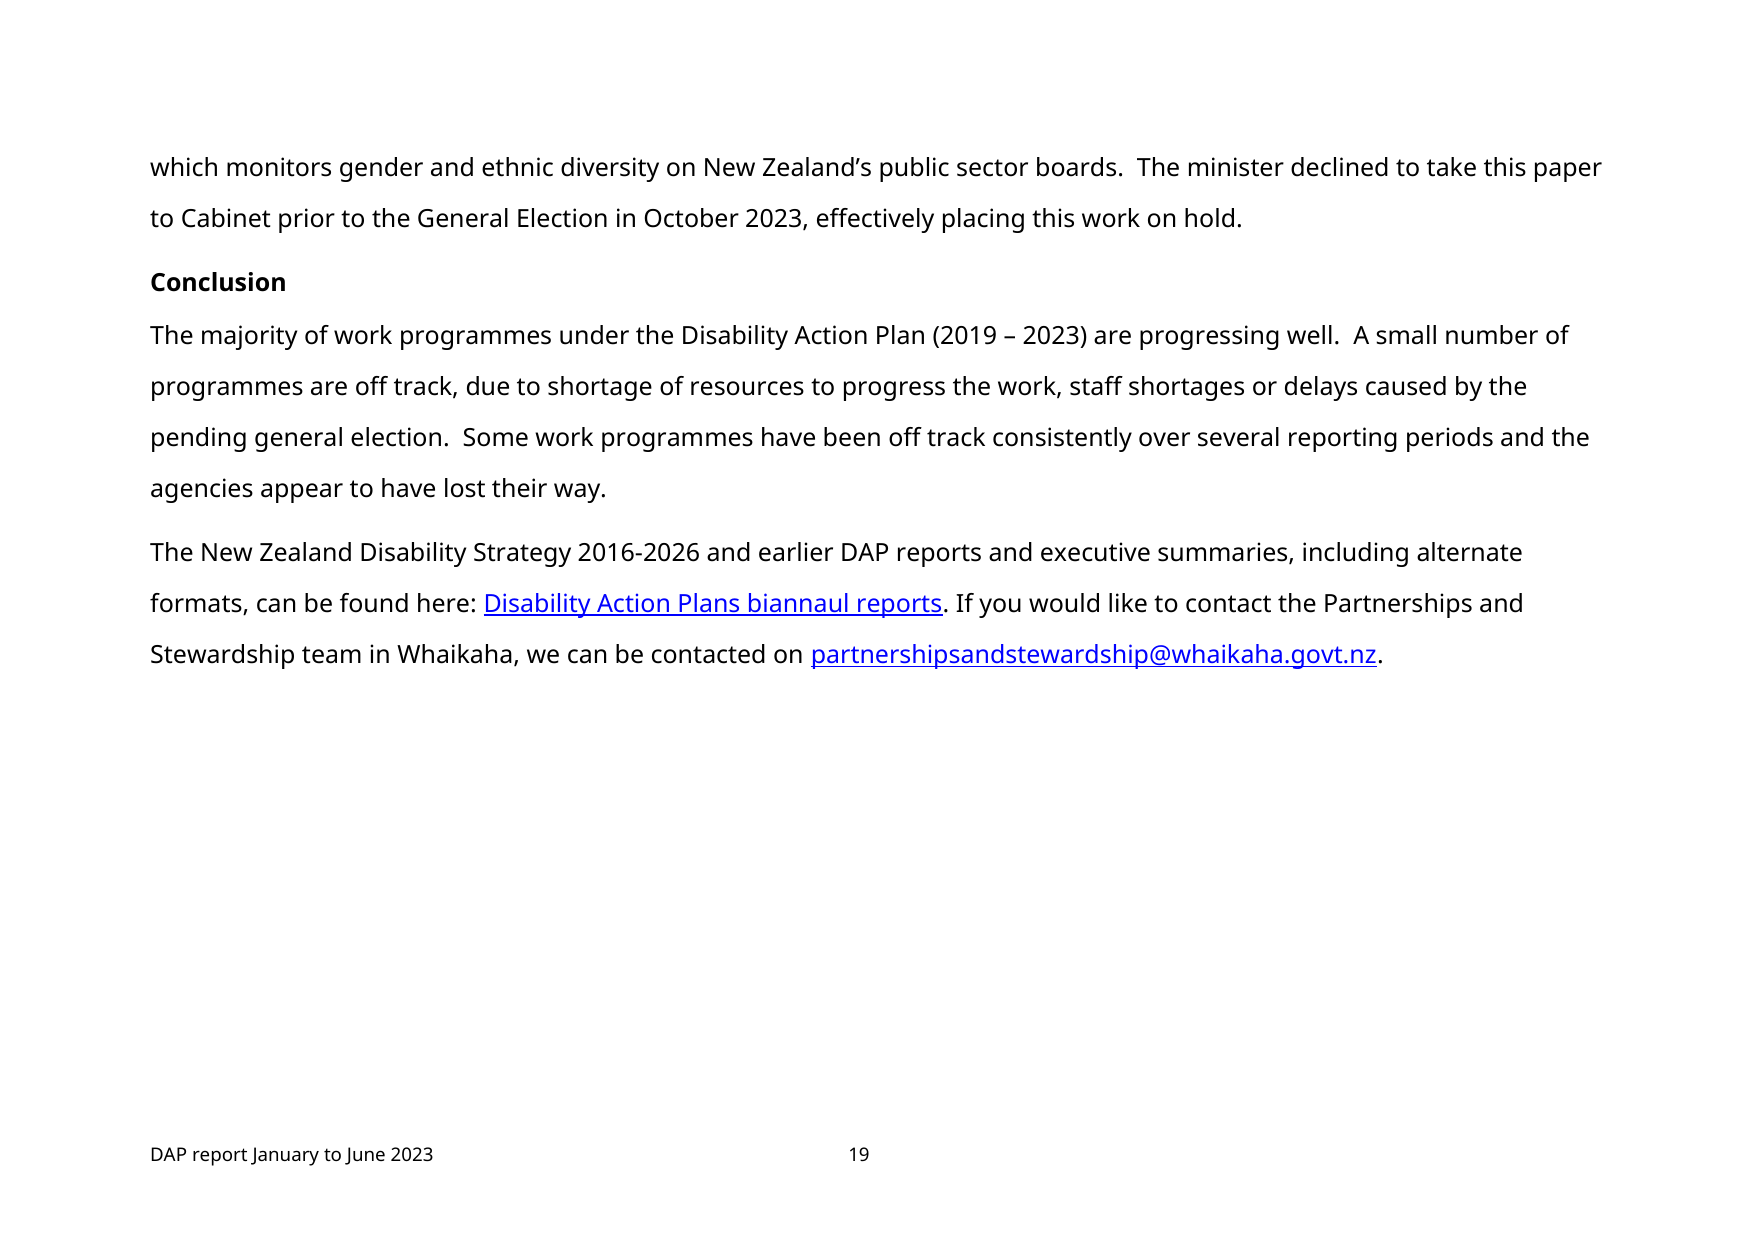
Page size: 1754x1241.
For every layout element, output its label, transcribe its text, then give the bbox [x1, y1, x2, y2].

subtitle Conclusion [150, 264, 1604, 299]
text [150, 150, 1604, 235]
text The majority of work programmes under the Disability Action Plan (2019 – 2023) are progressing well. A small number of programmes are off track, due to shortage of resources to progress the work, staff shortages or delays caused by the pending general election. Some work programmes have been off track consistently over several reporting periods and the agencies appear to have lost their way. [150, 318, 1604, 505]
text The New Zealand Disability Strategy 2016-2026 and earlier DAP reports and executive summaries, including alternate formats, can be found here: Disability Action Plans biannaul reports. If you would like to contact the Partnerships and Stewardship team in Whaikaha, we can be contacted on partnershipsandstewardship@whaikaha.govt.nz. [150, 534, 1604, 671]
